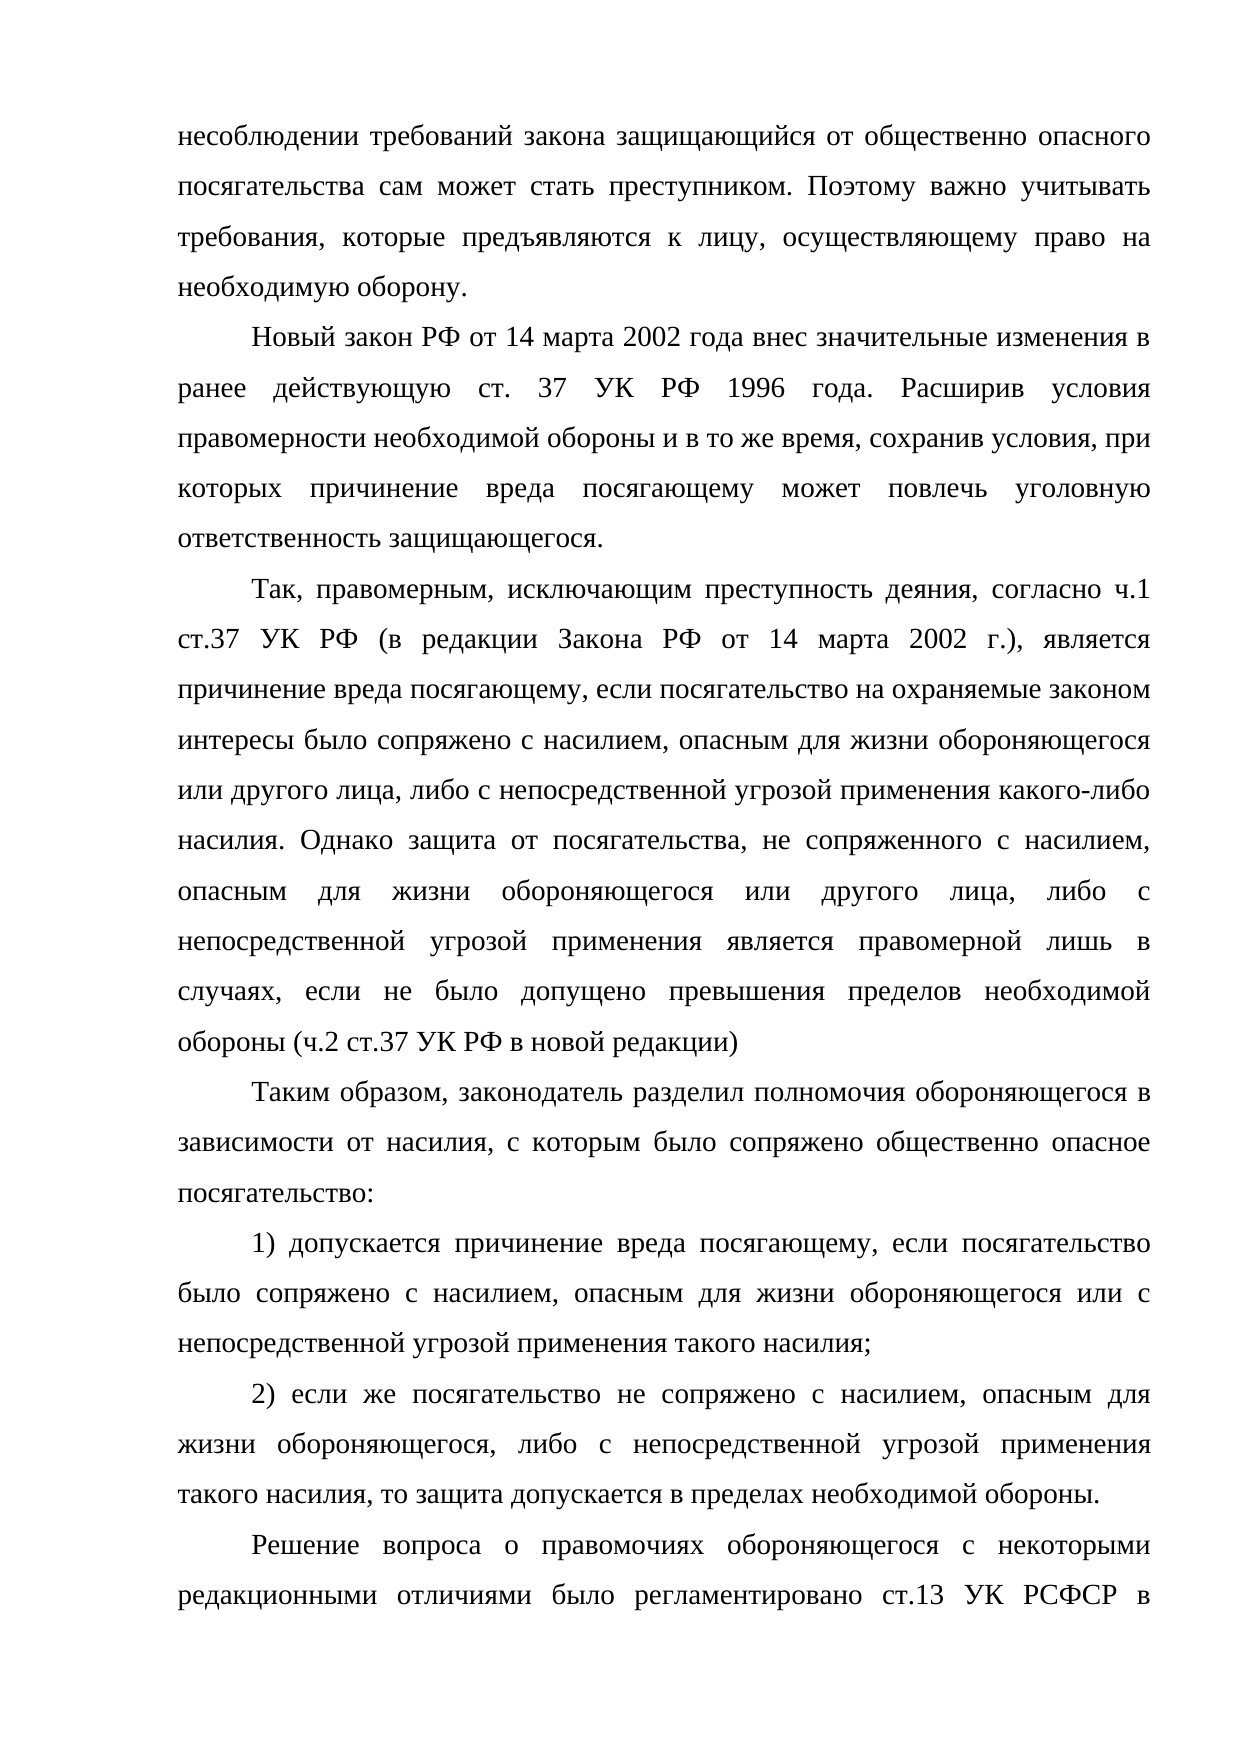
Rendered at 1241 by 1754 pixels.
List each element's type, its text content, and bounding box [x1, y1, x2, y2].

text 2) если же посягательство не сопряжено с насилием, опасным для жизни обороняющегося, либо с непосредственной угрозой применения такого насилия, то защита допускается в пределах необходимой обороны. [177, 1376, 1152, 1510]
text Таким образом, законодатель разделил полномочия обороняющегося в зависимости от насилия, с которым было сопряжено общественно опасное посягательство: [177, 1074, 1152, 1208]
text Новый закон РФ от 14 марта 2002 года внес значительные изменения в ранее действующую ст. 37 УК РФ 1996 года. Расширив условия правомерности необходимой обороны и в то же время, сохранив условия, при которых причинение вреда посягающему может повлечь уголовную ответственность защищающегося. [177, 319, 1152, 554]
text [177, 118, 1152, 303]
text 1) допускается причинение вреда посягающему, если посягательство было сопряжено с насилием, опасным для жизни обороняющегося или с непосредственной угрозой применения такого насилия; [177, 1225, 1152, 1359]
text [177, 1527, 1152, 1611]
text Так, правомерным, исключающим преступность деяния, согласно ч.1 ст.37 УК РФ (в редакции Закона РФ от 14 марта .), является причинение вреда посягающему, если посягательство на охраняемые законом интересы было сопряжено с насилием, опасным для жизни обороняющегося или другого лица, либо с непосредственной угрозой применения какого-либо насилия. Однако защита от посягательства, не сопряженного с насилием, опасным для жизни обороняющегося или другого лица, либо с непосредственной угрозой применения является правомерной лишь в случаях, если не было допущено превышения пределов необходимой обороны (ч.2 ст.37 УК РФ в новой редакции) [177, 571, 1152, 1057]
